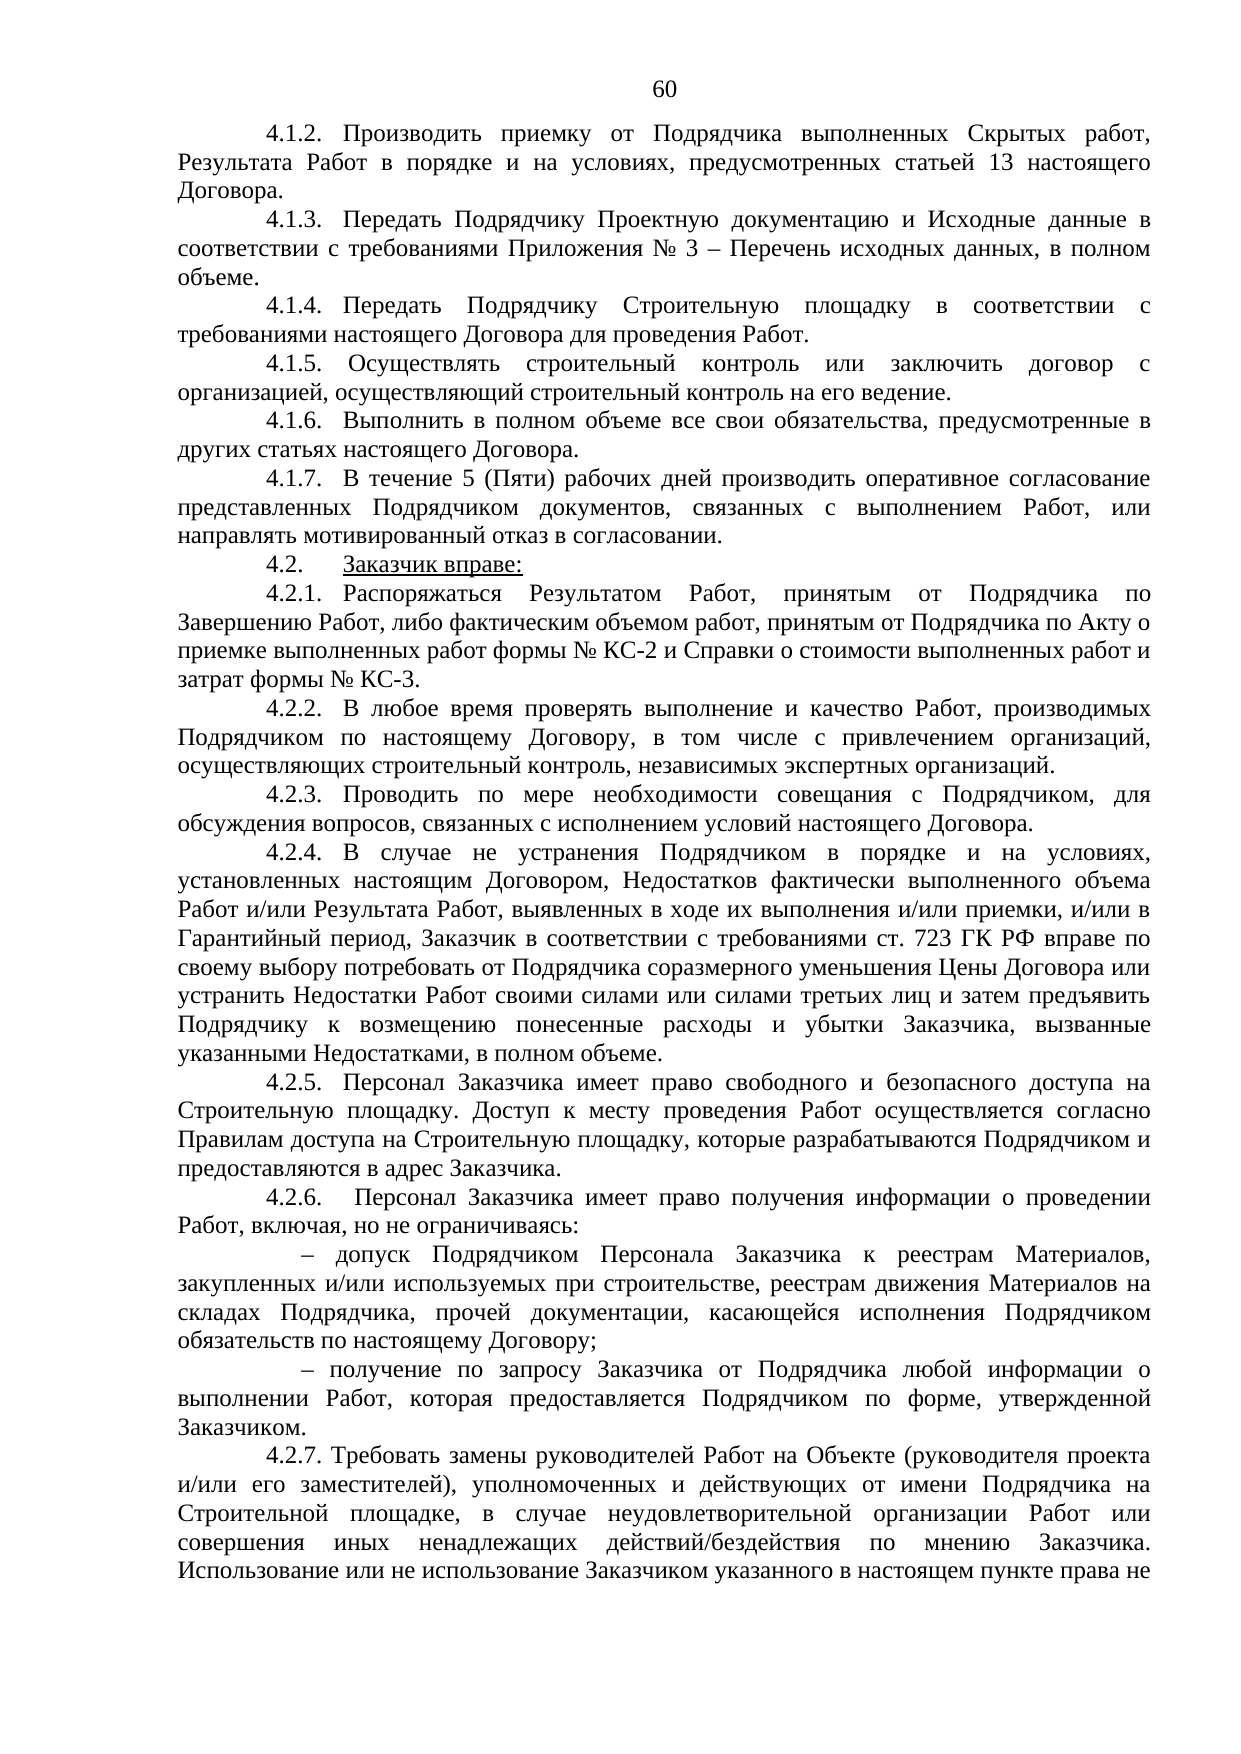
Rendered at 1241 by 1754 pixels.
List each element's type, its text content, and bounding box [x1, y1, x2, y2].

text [177, 1441, 1152, 1584]
text 4.2.2. В любое время проверять выполнение и качество Работ, производимых Подрядчиком по настоящему Договору, в том числе с привлечением организаций, осуществляющих строительный контроль, независимых экспертных организаций. [177, 693, 1152, 779]
text 4.1.4. Передать Подрядчику Строительную площадку в соответствии с требованиями настоящего Договора для проведения Работ. [177, 291, 1152, 348]
text 4.1.2. Производить приемку от Подрядчика выполненных Скрытых работ, Результата Работ в порядке и на условиях, предусмотренных статьей 13 настоящего Договора. [177, 118, 1152, 204]
text 4.2.5. Персонал Заказчика имеет право свободного и безопасного доступа на Строительную площадку. Доступ к месту проведения Работ осуществляется согласно Правилам доступа на Строительную площадку, которые разрабатываются Подрядчиком и предоставляются в адрес Заказчика. [177, 1067, 1152, 1182]
text 4.1.7. В течение 5 (Пяти) рабочих дней производить оперативное согласование представленных Подрядчиком документов, связанных с выполнением Работ, или направлять мотивированный отказ в согласовании. [177, 463, 1152, 549]
text 4.1.6. Выполнить в полном объеме все свои обязательства, предусмотренные в других статьях настоящего Договора. [177, 406, 1152, 463]
text – допуск Подрядчиком Персонала Заказчика к реестрам Материалов, закупленных и/или используемых при строительстве, реестрам движения Материалов на складах Подрядчика, прочей документации, касающейся исполнения Подрядчиком обязательств по настоящему Договору; [177, 1239, 1152, 1354]
text 4.2.3. Проводить по мере необходимости совещания с Подрядчиком, для обсуждения вопросов, связанных с исполнением условий настоящего Договора. [177, 779, 1152, 837]
text 4.1.3. Передать Подрядчику Проектную документацию и Исходные данные в соответствии с требованиями Приложения № 3 – Перечень исходных данных, в полном объеме. [177, 204, 1152, 291]
text 4.1.5. Осуществлять строительный контроль или заключить договор с организацией, осуществляющий строительный контроль на его ведение. [177, 348, 1152, 406]
text – получение по запросу Заказчика от Подрядчика любой информации о выполнении Работ, которая предоставляется Подрядчиком по форме, утвержденной Заказчиком. [177, 1354, 1152, 1441]
text 4.2.6. Персонал Заказчика имеет право получения информации о проведении Работ, включая, но не ограничиваясь: [177, 1182, 1152, 1239]
text 4.2.1. Распоряжаться Результатом Работ, принятым от Подрядчика по Завершению Работ, либо фактическим объемом работ, принятым от Подрядчика по Акту о приемке выполненных работ формы № КС-2 и Справки о стоимости выполненных работ и затрат формы № КС-3. [177, 578, 1152, 693]
text 4.2.4. В случае не устранения Подрядчиком в порядке и на условиях, установленных настоящим Договором, Недостатков фактически выполненного объема Работ и/или Результата Работ, выявленных в ходе их выполнения и/или приемки, и/или в Гарантийный период, Заказчик в соответствии с требованиями ст. 723 ГК РФ вправе по своему выбору потребовать от Подрядчика соразмерного уменьшения Цены Договора или устранить Недостатки Работ своими силами или силами третьих лиц и затем предъявить Подрядчику к возмещению понесенные расходы и убытки Заказчика, вызванные указанными Недостатками, в полном объеме. [177, 837, 1152, 1067]
text 4.2. Заказчик вправе: [177, 549, 1152, 578]
